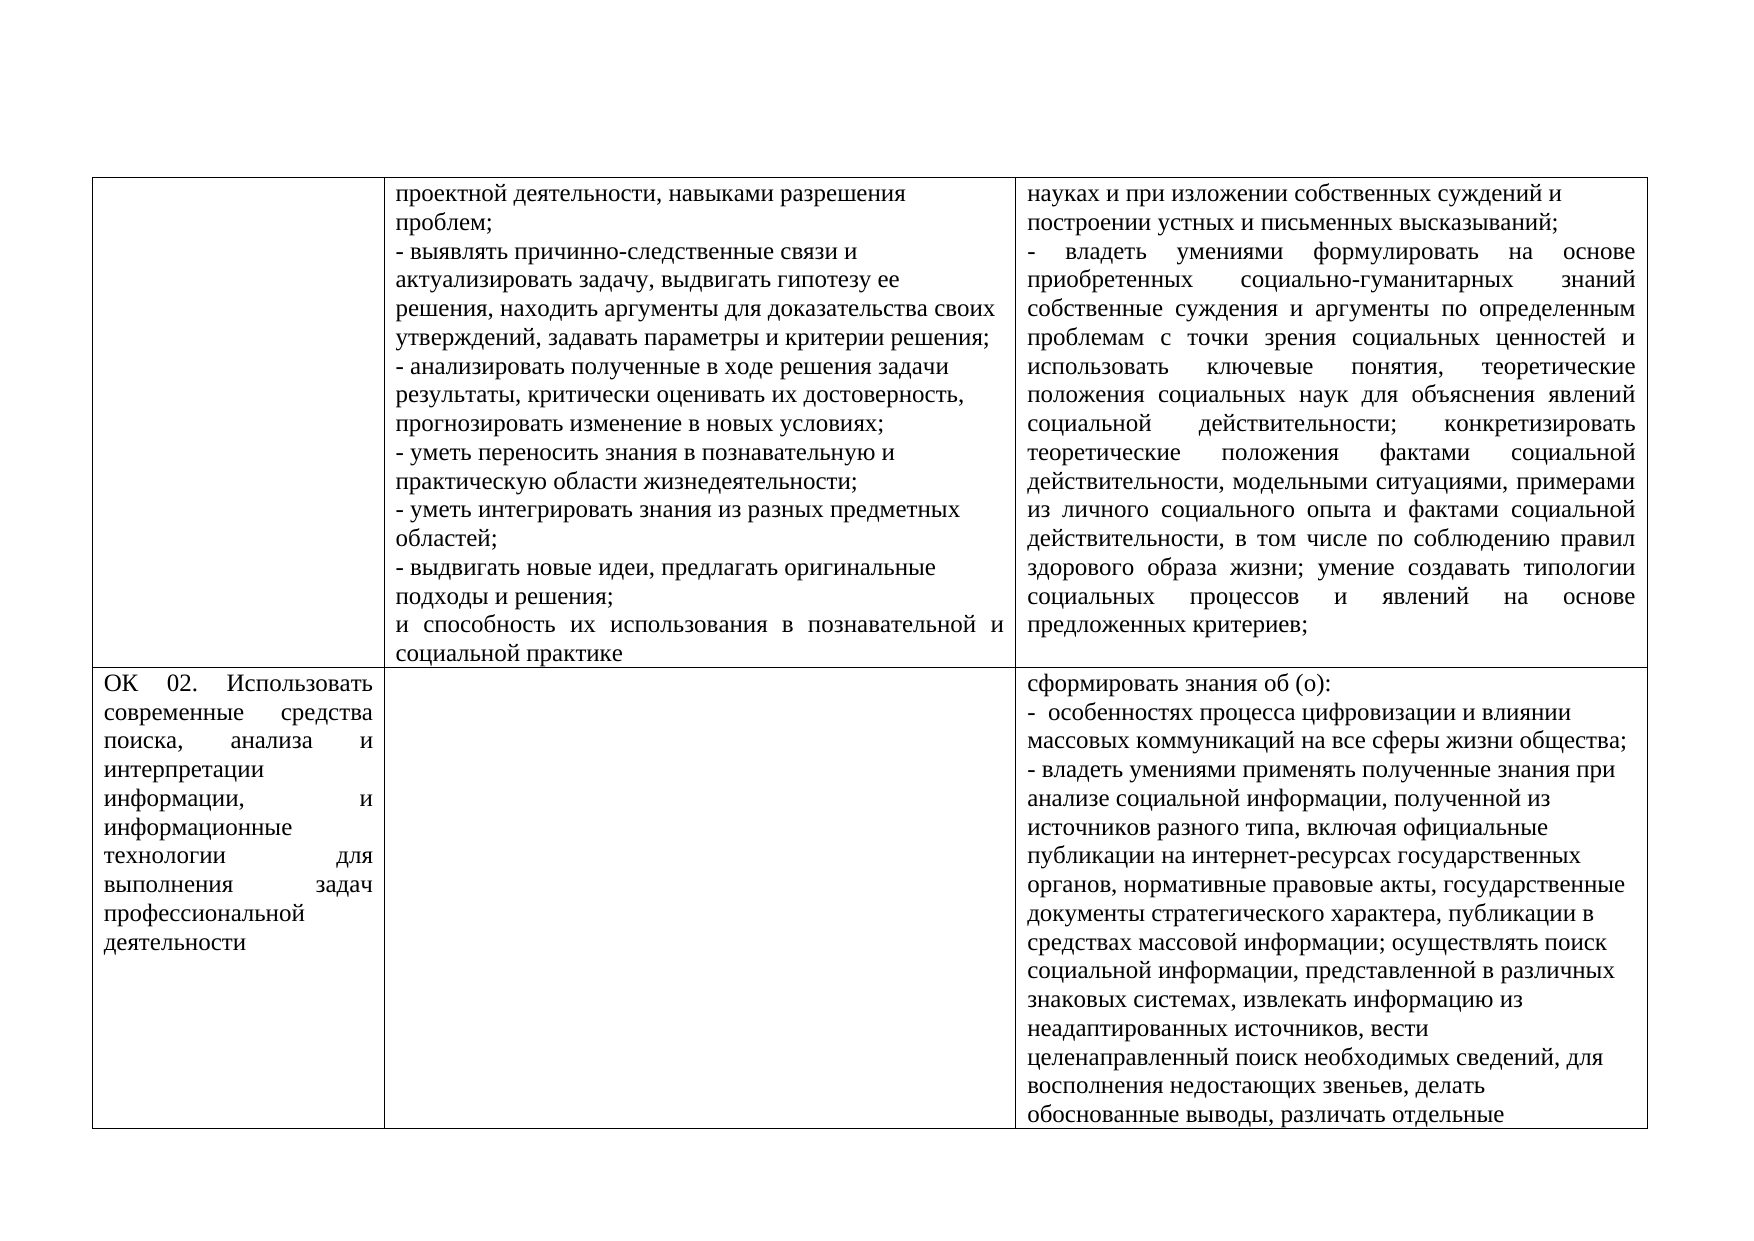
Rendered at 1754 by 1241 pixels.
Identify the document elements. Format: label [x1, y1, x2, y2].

table_cell [385, 668, 1015, 1128]
table_cell [93, 668, 384, 1128]
table_cell [385, 178, 1015, 667]
table_cell [93, 178, 384, 667]
table_cell [1016, 178, 1647, 667]
table_cell [1016, 668, 1647, 1128]
